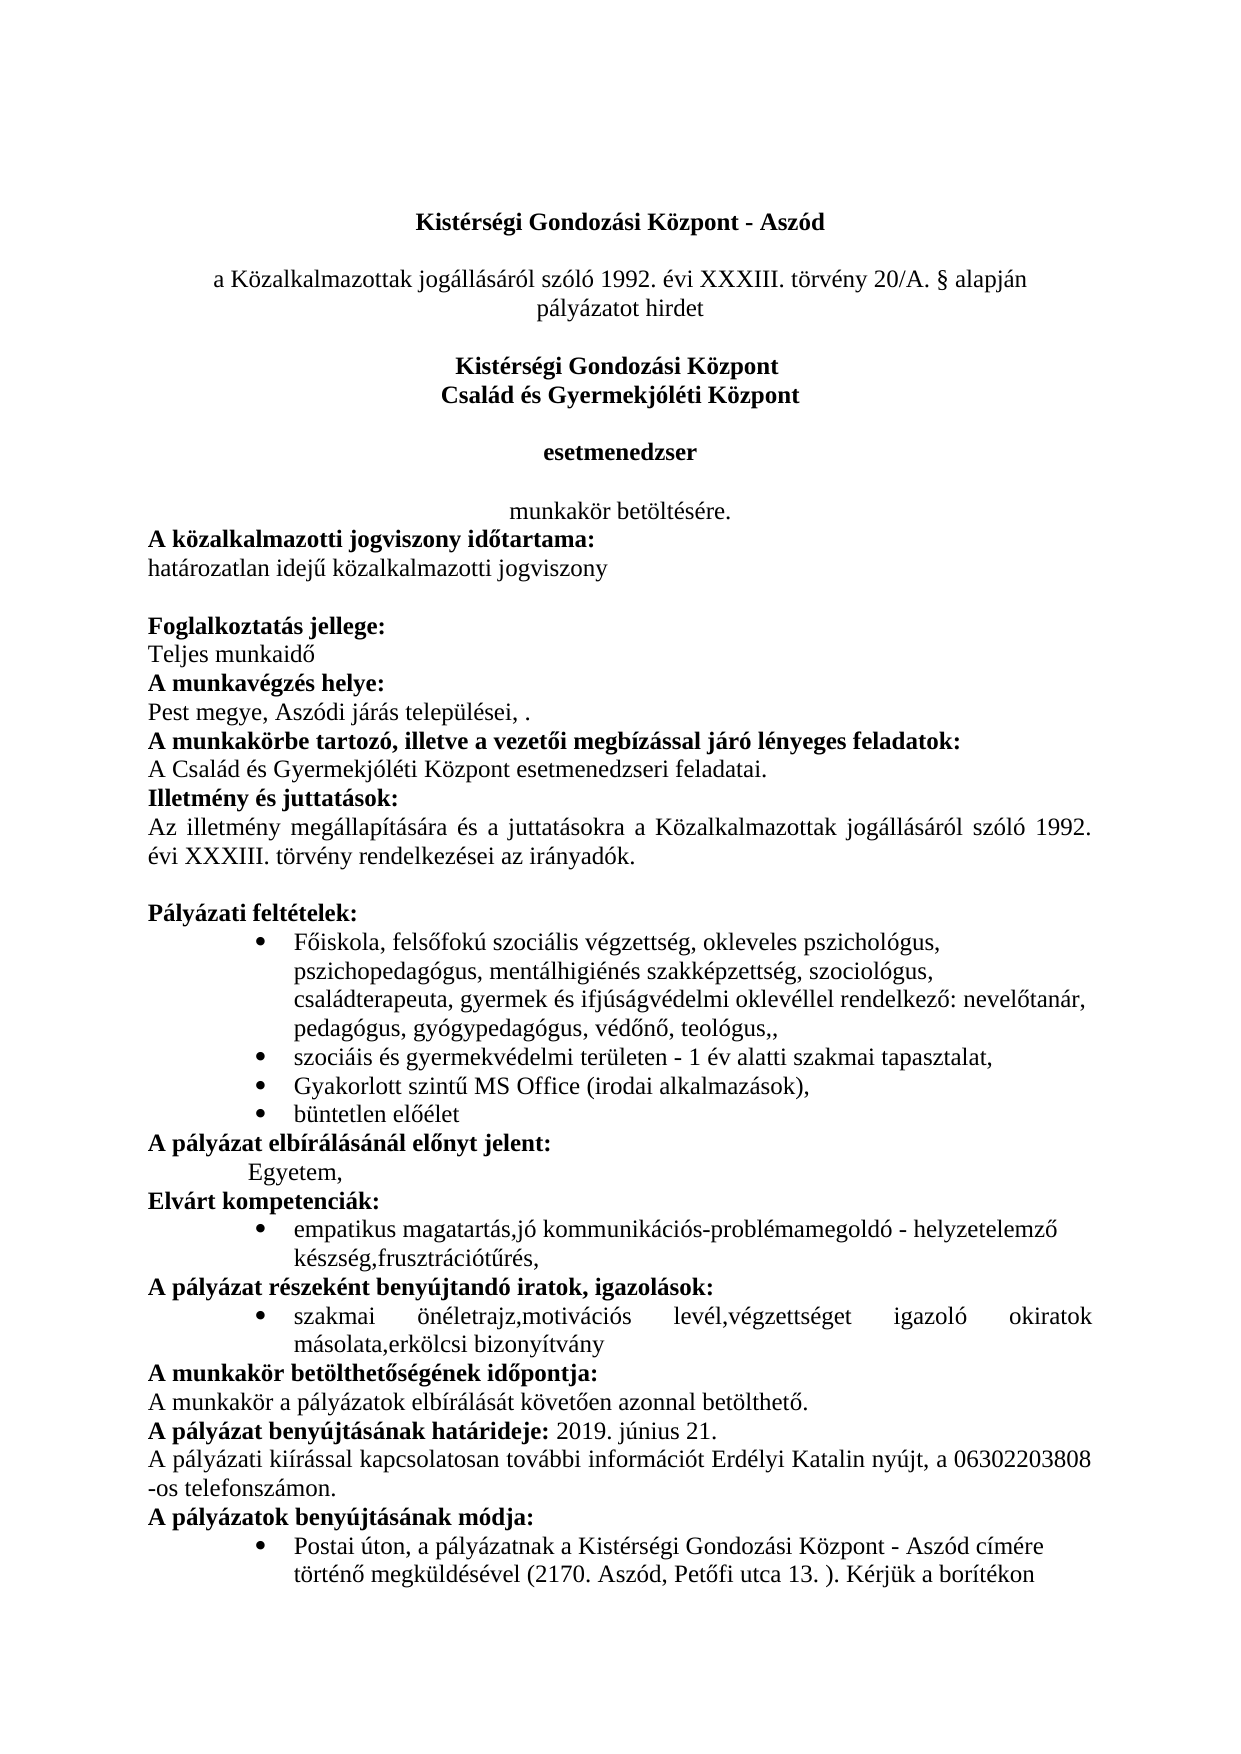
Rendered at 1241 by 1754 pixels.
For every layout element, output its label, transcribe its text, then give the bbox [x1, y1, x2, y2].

text Illetmény és juttatások: [148, 783, 1093, 812]
list szakmai önéletrajz,motivációs levél,végzettséget igazoló okiratok másolata,erkölcsi bizonyítvány [256, 1301, 1093, 1358]
text Pest megye, Aszódi járás települései, . [148, 697, 1093, 726]
text Teljes munkaidő [148, 639, 1093, 668]
text Az illetmény megállapítására és a juttatásokra a Közalkalmazottak jogállásáról szóló 1992. évi XXXIII. törvény rendelkezései az irányadók. [148, 812, 1093, 869]
text munkakör betöltésére. [148, 496, 1093, 524]
text A közalkalmazotti jogviszony időtartama: [148, 524, 1093, 553]
text A pályázati kiírással kapcsolatosan további információt Erdélyi Katalin nyújt, a 06302203808 -os telefonszámon. [148, 1444, 1093, 1502]
text A pályázat benyújtásának határideje: 2019. június 21. [148, 1416, 1093, 1444]
text Egyetem, [148, 1157, 1093, 1186]
list szociáis és gyermekvédelmi területen - 1 év alatti szakmai tapasztalat, [256, 1042, 1093, 1071]
text A munkakörbe tartozó, illetve a vezetői megbízással járó lényeges feladatok: [148, 726, 1093, 754]
text Pályázati feltételek: [148, 898, 1093, 927]
list Főiskola, felsőfokú szociális végzettség, okleveles pszichológus, pszichopedagógus, mentálhigiénés szakképzettség, szociológus, családterapeuta, gyermek és ifjúságvédelmi oklevéllel rendelkező: nevelőtanár, pedagógus, gyógypedagógus, védőnő, teológus,, [256, 927, 1093, 1042]
text A munkakör betölthetőségének időpontja: [148, 1358, 1093, 1387]
list empatikus magatartás,jó kommunikációs-problémamegoldó - helyzetelemző készség,frusztrációtűrés, [256, 1214, 1093, 1272]
text pályázatot hirdet [148, 293, 1093, 322]
text A pályázatok benyújtásának módja: [148, 1502, 1093, 1531]
text A munkavégzés helye: [148, 668, 1093, 697]
text határozatlan idejű közalkalmazotti jogviszony [148, 553, 1093, 582]
text A munkakör a pályázatok elbírálását követően azonnal betölthető. [148, 1387, 1093, 1416]
text A pályázat részeként benyújtandó iratok, igazolások: [148, 1272, 1093, 1301]
text A Család és Gyermekjóléti Központ esetmenedzseri feladatai. [148, 754, 1093, 783]
list büntetlen előélet [256, 1099, 1093, 1128]
text Elvárt kompetenciák: [148, 1186, 1093, 1214]
text A pályázat elbírálásánál előnyt jelent: [148, 1128, 1093, 1157]
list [256, 1531, 1093, 1588]
text Foglalkoztatás jellege: [148, 611, 1093, 639]
text Kistérségi Gondozási Központ - Aszód [148, 207, 1093, 235]
list Gyakorlott szintű MS Office (irodai alkalmazások), [256, 1071, 1093, 1099]
text a Közalkalmazottak jogállásáról szóló 1992. évi XXXIII. törvény 20/A. § alapján [148, 264, 1093, 293]
text Kistérségi Gondozási Központ Család és Gyermekjóléti Központ esetmenedzser [148, 351, 1093, 466]
